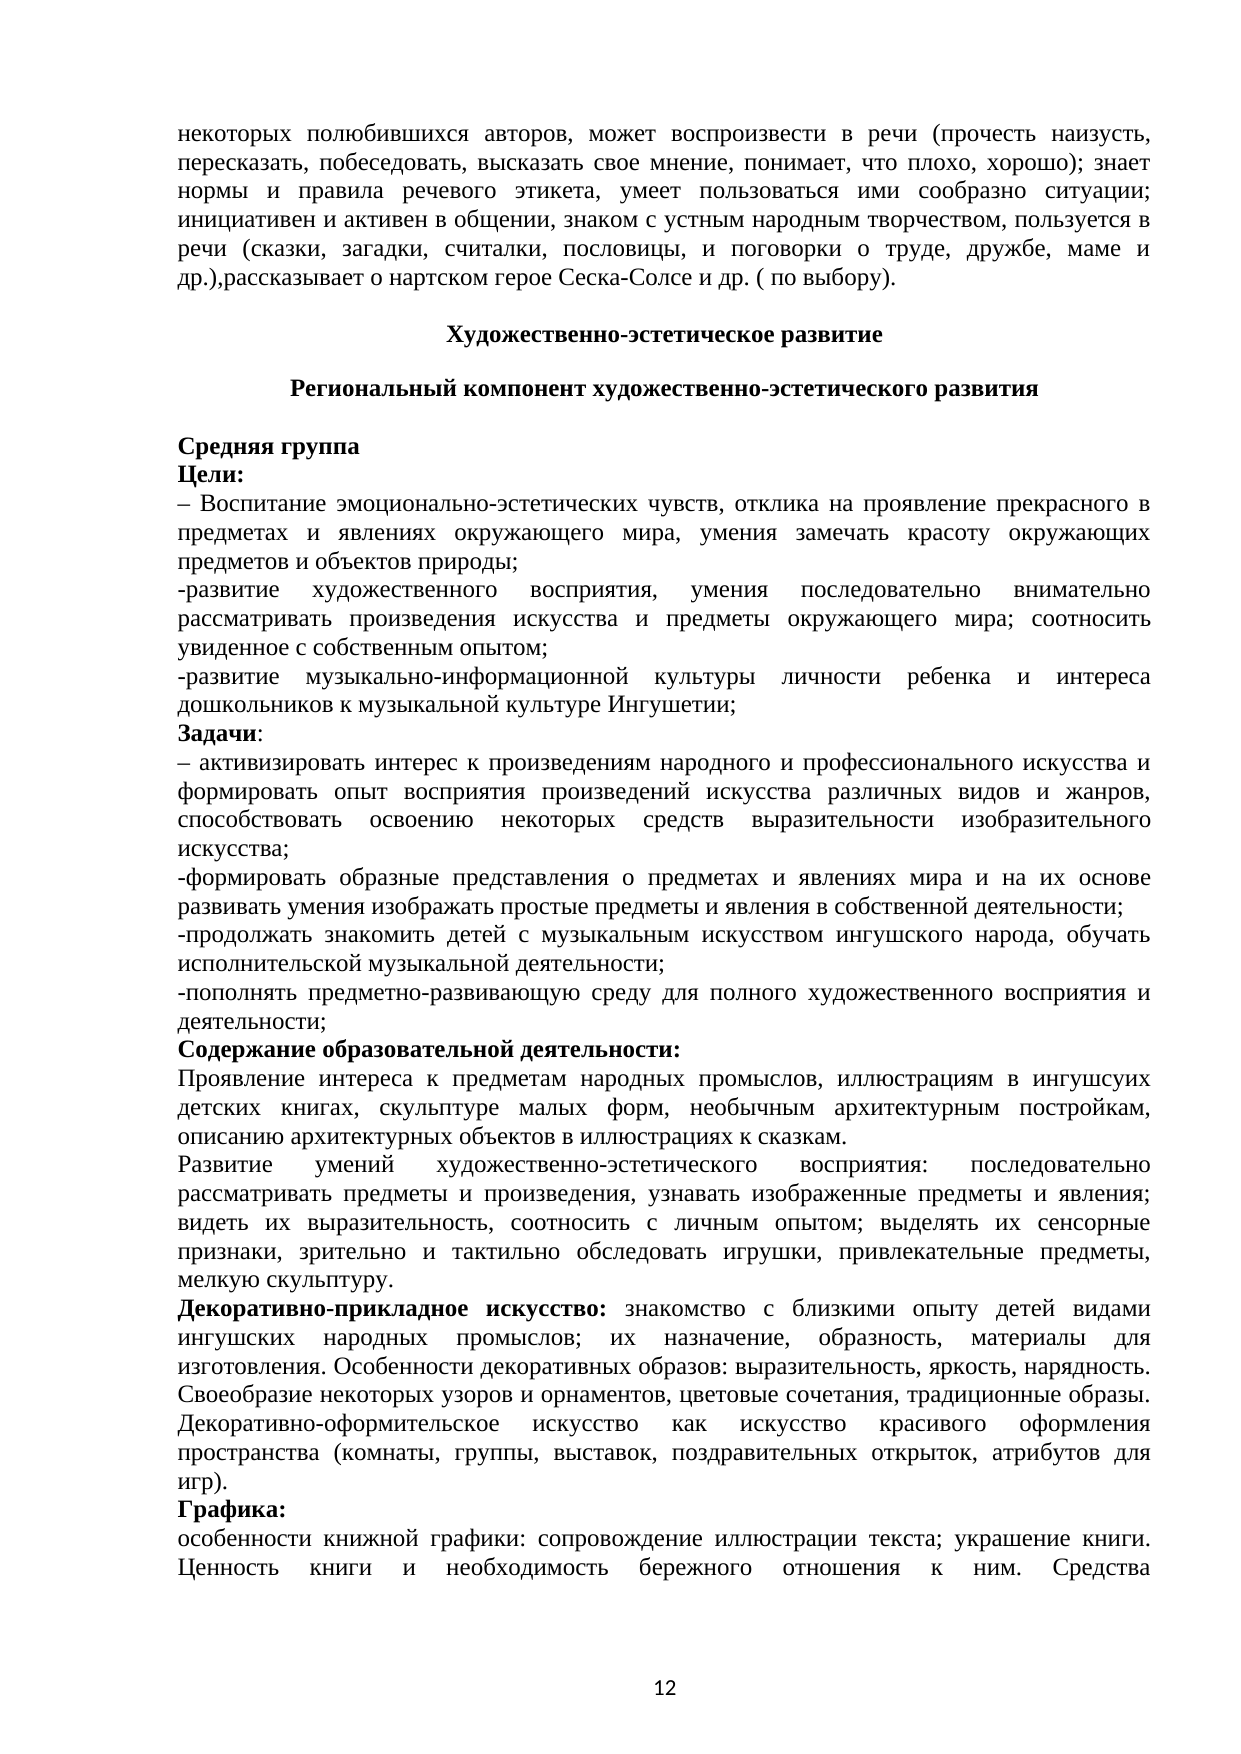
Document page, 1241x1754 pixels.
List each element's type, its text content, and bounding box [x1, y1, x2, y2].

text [177, 1523, 1152, 1581]
text – активизировать интерес к произведениям народного и профессионального искусства и формировать опыт восприятия произведений искусства различных видов и жанров, способствовать освоению некоторых средств выразительности изобразительного искусства; [177, 747, 1152, 862]
text -продолжать знакомить детей с музыкальным искусством ингушского народа, обучать исполнительской музыкальной деятельности; [177, 919, 1152, 977]
text Графика: [177, 1494, 1152, 1523]
text Региональный компонент художественно-эстетического развития [177, 373, 1152, 402]
text Содержание образовательной деятельности: [177, 1034, 1152, 1063]
text -развитие художественного восприятия, умения последовательно внимательно рассматривать произведения искусства и предметы окружающего мира; соотносить увиденное с собственным опытом; [177, 574, 1152, 661]
text – Воспитание эмоционально-эстетических чувств, отклика на проявление прекрасного в предметах и явлениях окружающего мира, умения замечать красоту окружающих предметов и объектов природы; [177, 488, 1152, 574]
text Художественно-эстетическое развитие [177, 319, 1152, 348]
text -формировать образные представления о предметах и явлениях мира и на их основе развивать умения изображать простые предметы и явления в собственной деятельности; [177, 862, 1152, 919]
text Цели: [177, 459, 1152, 488]
text -пополнять предметно-развивающую среду для полного художественного восприятия и деятельности; [177, 977, 1152, 1034]
text Декоративно-прикладное искусство: знакомство с близкими опыту детей видами ингушских народных промыслов; их назначение, образность, материалы для изготовления. Особенности декоративных образов: выразительность, яркость, нарядность. Своеобразие некоторых узоров и орнаментов, цветовые сочетания, традиционные образы. Декоративно-оформительское искусство как искусство красивого оформления пространства (комнаты, группы, выставок, поздравительных открыток, атрибутов для игр). [177, 1293, 1152, 1494]
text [177, 118, 1152, 291]
text Проявление интереса к предметам народных промыслов, иллюстрациям в ингушсуих детских книгах, скульптуре малых форм, необычным архитектурным постройкам, описанию архитектурных объектов в иллюстрациях к сказкам. [177, 1063, 1152, 1149]
text -развитие музыкально-информационной культуры личности ребенка и интереса дошкольников к музыкальной культуре Ингушетии; [177, 661, 1152, 718]
text Задачи: [177, 718, 1152, 747]
text Развитие умений художественно-эстетического восприятия: последовательно рассматривать предметы и произведения, узнавать изображенные предметы и явления; видеть их выразительность, соотносить с личным опытом; выделять их сенсорные признаки, зрительно и тактильно обследовать игрушки, привлекательные предметы, мелкую скульптуру. [177, 1149, 1152, 1293]
text Средняя группа [177, 431, 1152, 459]
